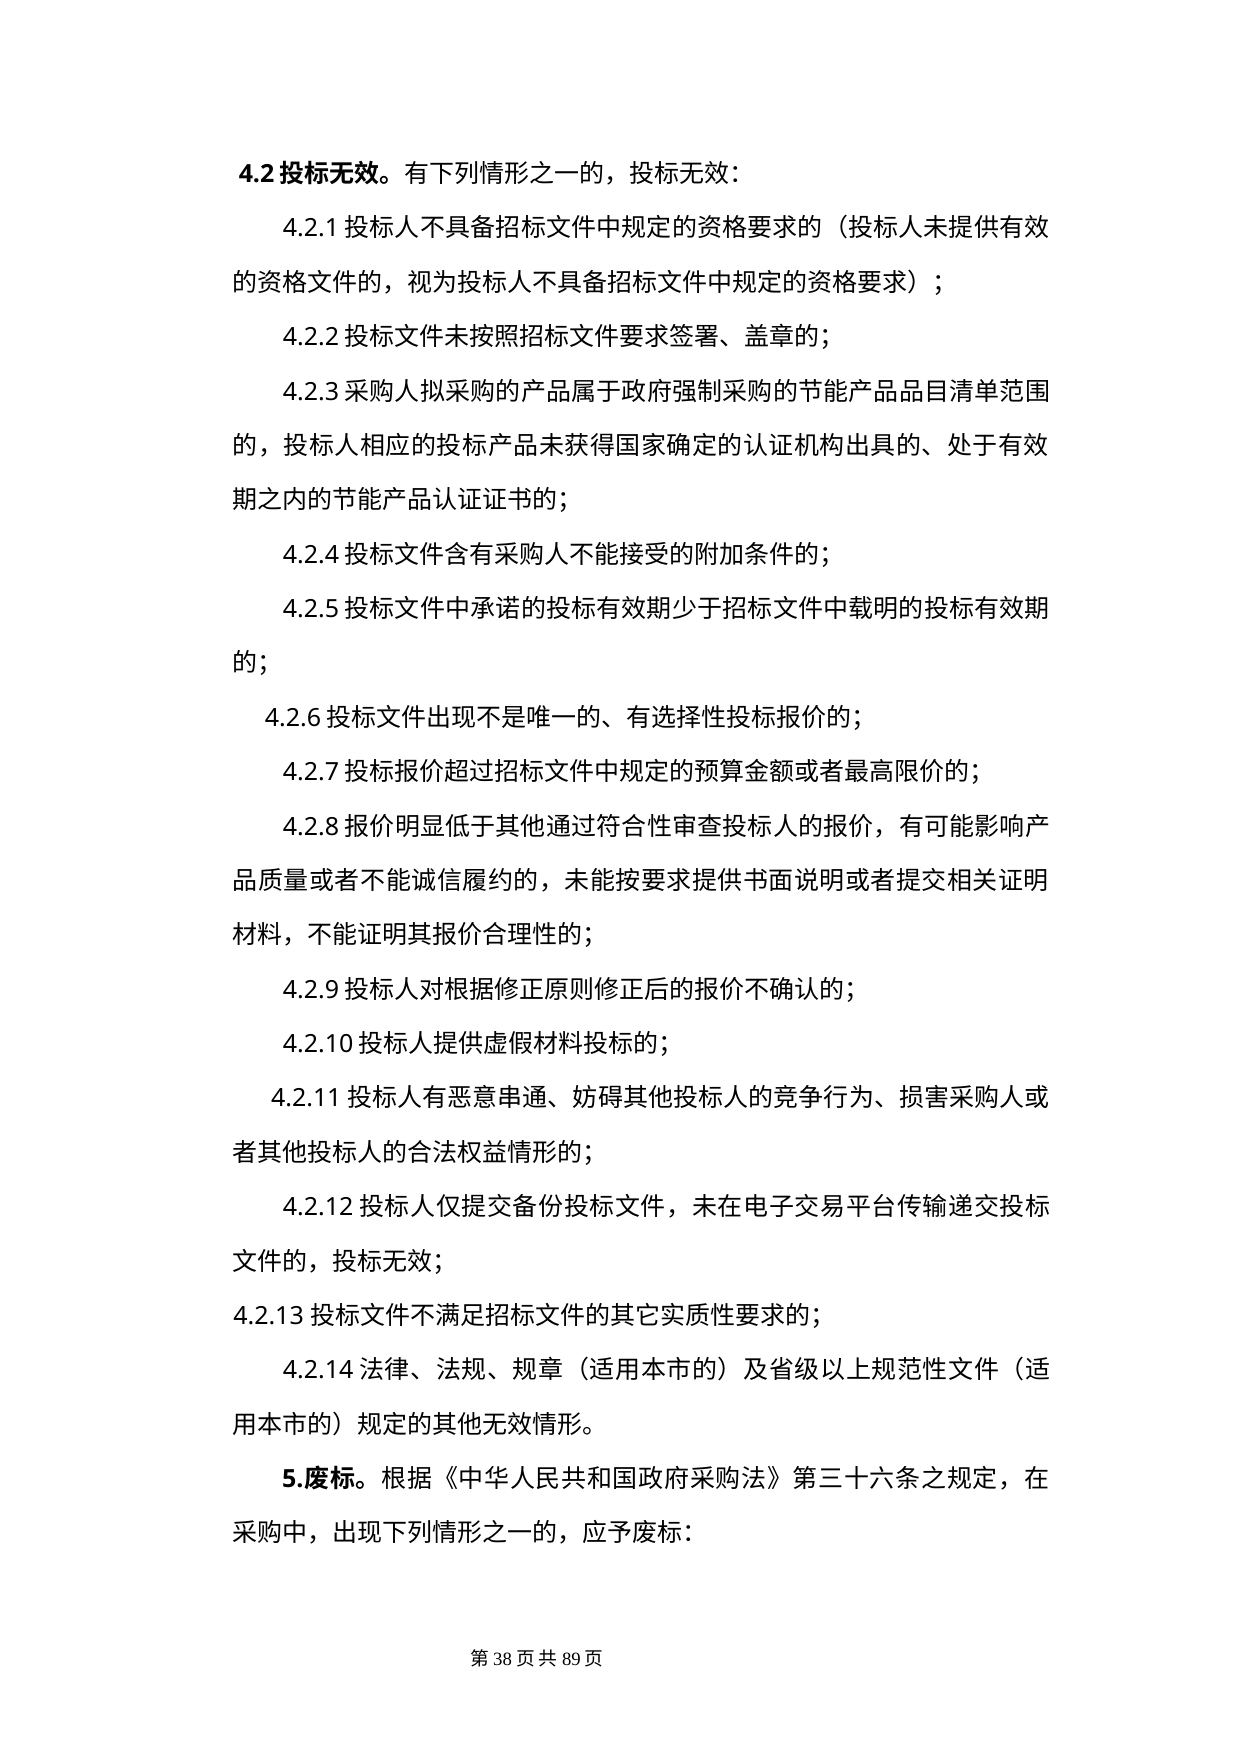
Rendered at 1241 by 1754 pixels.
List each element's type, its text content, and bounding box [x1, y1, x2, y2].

subtitle 4.2.13 投标文件不满足招标文件的其它实质性要求的； [233, 1295, 1051, 1332]
text 4.2.12投标人仅提交备份投标文件，未在电子交易平台传输递交投标文件的，投标无效； [233, 1187, 1051, 1277]
text 4.2.14法律、法规、规章（适用本市的）及省级以上规范性文件（适用本市的）规定的其他无效情形。 [233, 1350, 1051, 1440]
text 4.2.3采购人拟采购的产品属于政府强制采购的节能产品品目清单范围的，投标人相应的投标产品未获得国家确定的认证机构出具的、处于有效期之内的节能产品认证证书的； [233, 371, 1051, 516]
text 4.2.8报价明显低于其他通过符合性审查投标人的报价，有可能影响产品质量或者不能诚信履约的，未能按要求提供书面说明或者提交相关证明材料，不能证明其报价合理性的； [233, 806, 1051, 951]
text 4.2.7投标报价超过招标文件中规定的预算金额或者最高限价的； [233, 752, 1051, 788]
text 4.2投标无效。有下列情形之一的，投标无效： [238, 153, 1051, 190]
text 4.2.1投标人不具备招标文件中规定的资格要求的（投标人未提供有效的资格文件的，视为投标人不具备招标文件中规定的资格要求）； [233, 208, 1051, 298]
text 4.2.4投标文件含有采购人不能接受的附加条件的； [233, 534, 1051, 570]
text 4.2.5投标文件中承诺的投标有效期少于招标文件中载明的投标有效期的； [233, 588, 1051, 679]
text 4.2.6投标文件出现不是唯一的、有选择性投标报价的； [233, 697, 1051, 733]
text 4.2.2投标文件未按照招标文件要求签署、盖章的； [233, 317, 1051, 353]
text 4.2.10投标人提供虚假材料投标的； [233, 1023, 1051, 1060]
text 4.2.11投标人有恶意串通、妨碍其他投标人的竞争行为、损害采购人或者其他投标人的合法权益情形的； [233, 1078, 1051, 1168]
text 5.废标。根据《中华人民共和国政府采购法》第三十六条之规定，在采购中，出现下列情形之一的，应予废标： [233, 1458, 1051, 1549]
text 4.2.9投标人对根据修正原则修正后的报价不确认的； [233, 969, 1051, 1005]
